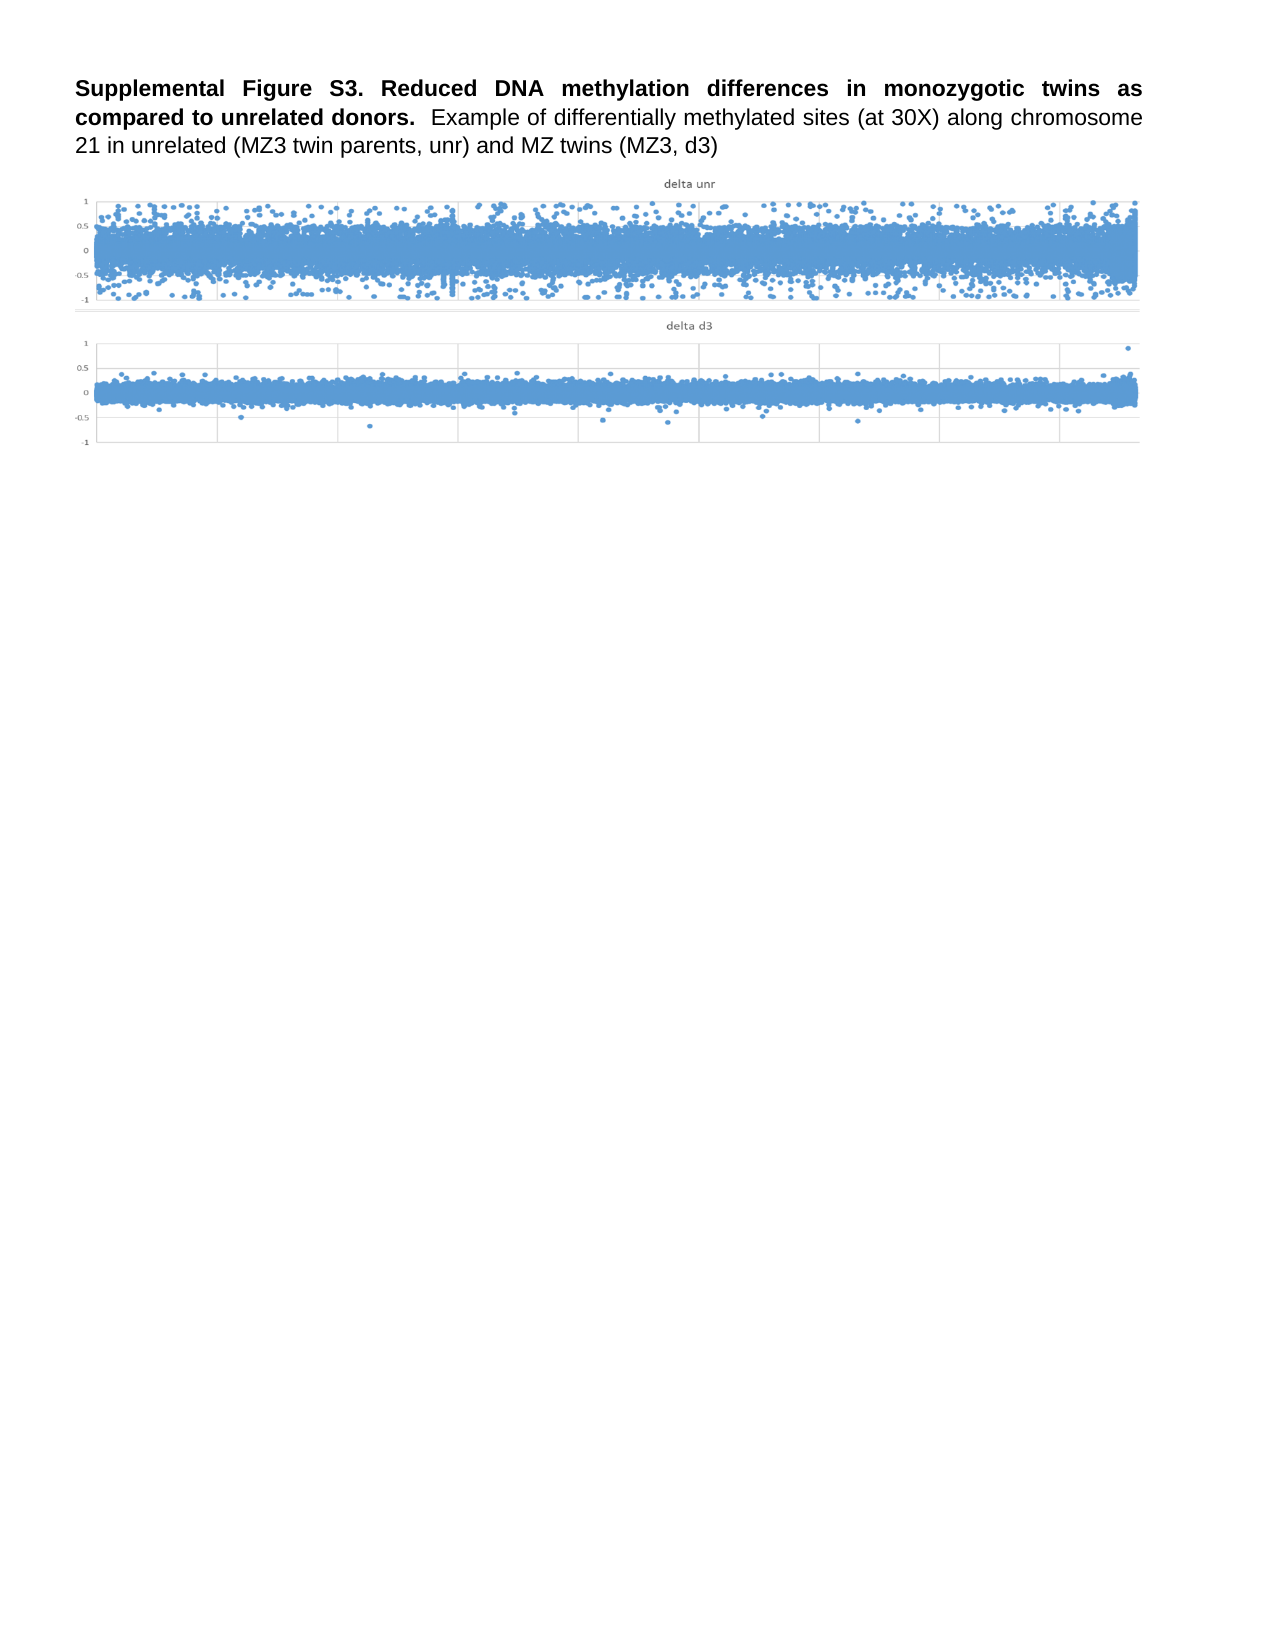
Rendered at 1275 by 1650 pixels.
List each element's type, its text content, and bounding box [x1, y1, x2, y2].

picture [75, 177, 1140, 446]
text Supplemental Figure S3. Reduced DNA methylation differences in monozygotic twins as compared to unrelated donors. Example of differentially methylated sites (at 30X) along chromosome 21 in unrelated (MZ3 twin parents, unr) and MZ twins (MZ3, d3) [75, 130, 1144, 158]
